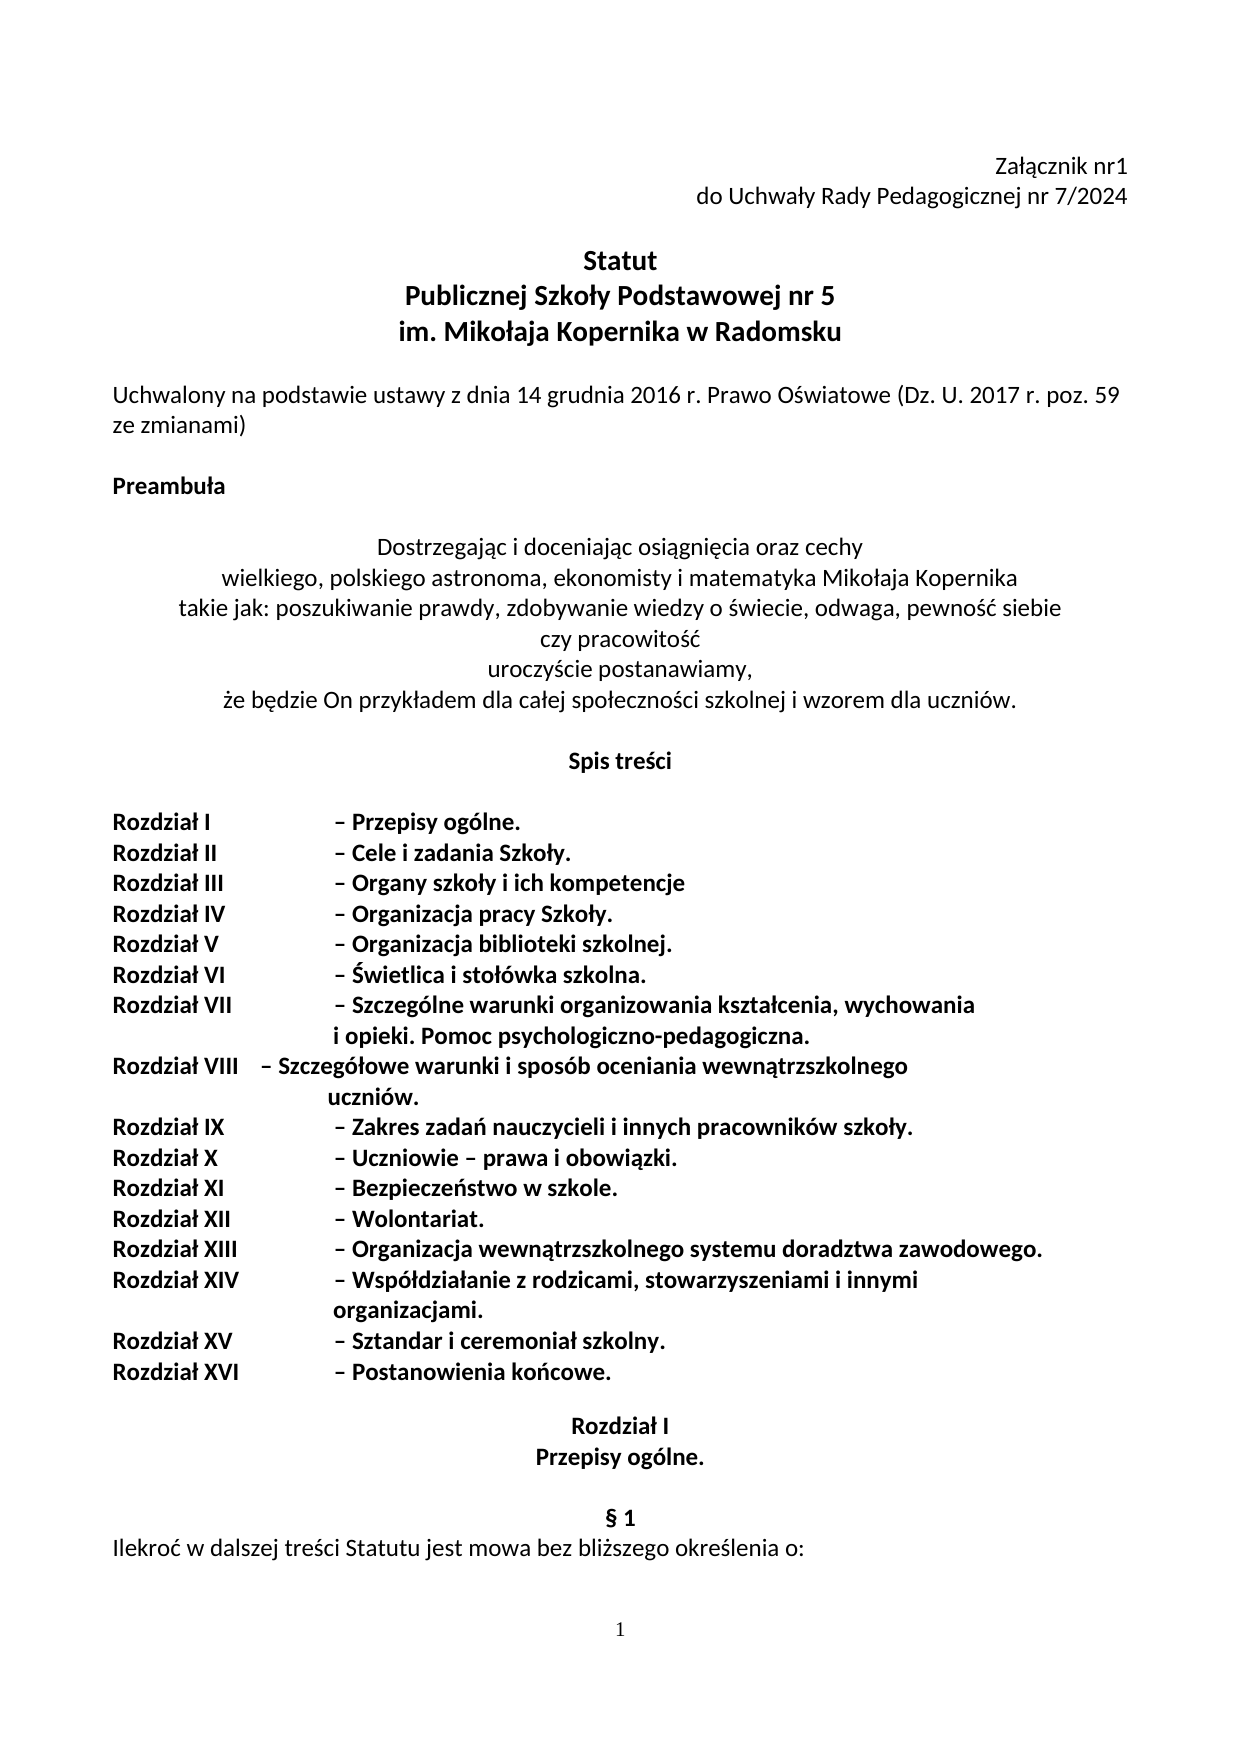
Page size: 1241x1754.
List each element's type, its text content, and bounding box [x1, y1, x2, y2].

text Publicznej Szkoły Podstawowej nr 5 [112, 277, 1128, 313]
text Ilekroć w dalszej treści Statutu jest mowa bez bliższego określenia o: [112, 1532, 1128, 1563]
text Rozdział XV – Sztandar i ceremoniał szkolny. [112, 1325, 1128, 1356]
text Przepisy ogólne. [112, 1441, 1128, 1471]
text Dostrzegając i doceniając osiągnięcia oraz cechy [112, 532, 1128, 562]
text Rozdział VIII – Szczegółowe warunki i sposób oceniania wewnątrzszkolnego [112, 1050, 1128, 1081]
text Rozdział VII – Szczególne warunki organizowania kształcenia, wychowania [112, 989, 1128, 1020]
text do Uchwały Rady Pedagogicznej nr 7/2024 [481, 181, 1128, 211]
text Rozdział IV – Organizacja pracy Szkoły. [112, 898, 1128, 928]
text Rozdział V – Organizacja biblioteki szkolnej. [112, 928, 1128, 959]
text Rozdział I [112, 1410, 1128, 1441]
text Rozdział XVI – Postanowienia końcowe. [112, 1356, 1128, 1386]
text Rozdział IX – Zakres zadań nauczycieli i innych pracowników szkoły. [112, 1111, 1128, 1142]
text Rozdział X – Uczniowie – prawa i obowiązki. [112, 1142, 1128, 1172]
text Uchwalony na podstawie ustawy z dnia 14 grudnia 2016 r. Prawo Oświatowe (Dz. U. 2017 r. poz. 59 ze zmianami) [112, 379, 1128, 440]
text czy pracowitość [112, 623, 1128, 654]
text Statut [112, 242, 1128, 277]
text Rozdział VI – Świetlica i stołówka szkolna. [112, 959, 1128, 989]
text Rozdział I – Przepisy ogólne. [112, 806, 1128, 837]
text Załącznik nr1 [702, 150, 1128, 181]
text organizacjami. [112, 1294, 1128, 1325]
text Rozdział XII – Wolontariat. [112, 1203, 1128, 1233]
text § 1 [112, 1502, 1128, 1532]
text Rozdział XI – Bezpieczeństwo w szkole. [112, 1172, 1128, 1203]
text im. Mikołaja Kopernika w Radomsku [112, 313, 1128, 348]
text takie jak: poszukiwanie prawdy, zdobywanie wiedzy o świecie, odwaga, pewność siebie [112, 593, 1128, 623]
text uroczyście postanawiamy, [112, 654, 1128, 684]
text Rozdział III – Organy szkoły i ich kompetencje [112, 867, 1128, 898]
text Rozdział XIV – Współdziałanie z rodzicami, stowarzyszeniami i innymi [112, 1264, 1128, 1294]
text Preambuła [112, 471, 1128, 501]
text i opieki. Pomoc psychologiczno-pedagogiczna. [112, 1020, 1128, 1050]
subtitle Spis treści [112, 745, 1128, 776]
text uczniów. [112, 1081, 1128, 1111]
text Rozdział XIII – Organizacja wewnątrzszkolnego systemu doradztwa zawodowego. [112, 1233, 1128, 1264]
text Rozdział II – Cele i zadania Szkoły. [112, 837, 1128, 867]
text wielkiego, polskiego astronoma, ekonomisty i matematyka Mikołaja Kopernika [112, 562, 1128, 593]
text że będzie On przykładem dla całej społeczności szkolnej i wzorem dla uczniów. [112, 684, 1128, 715]
